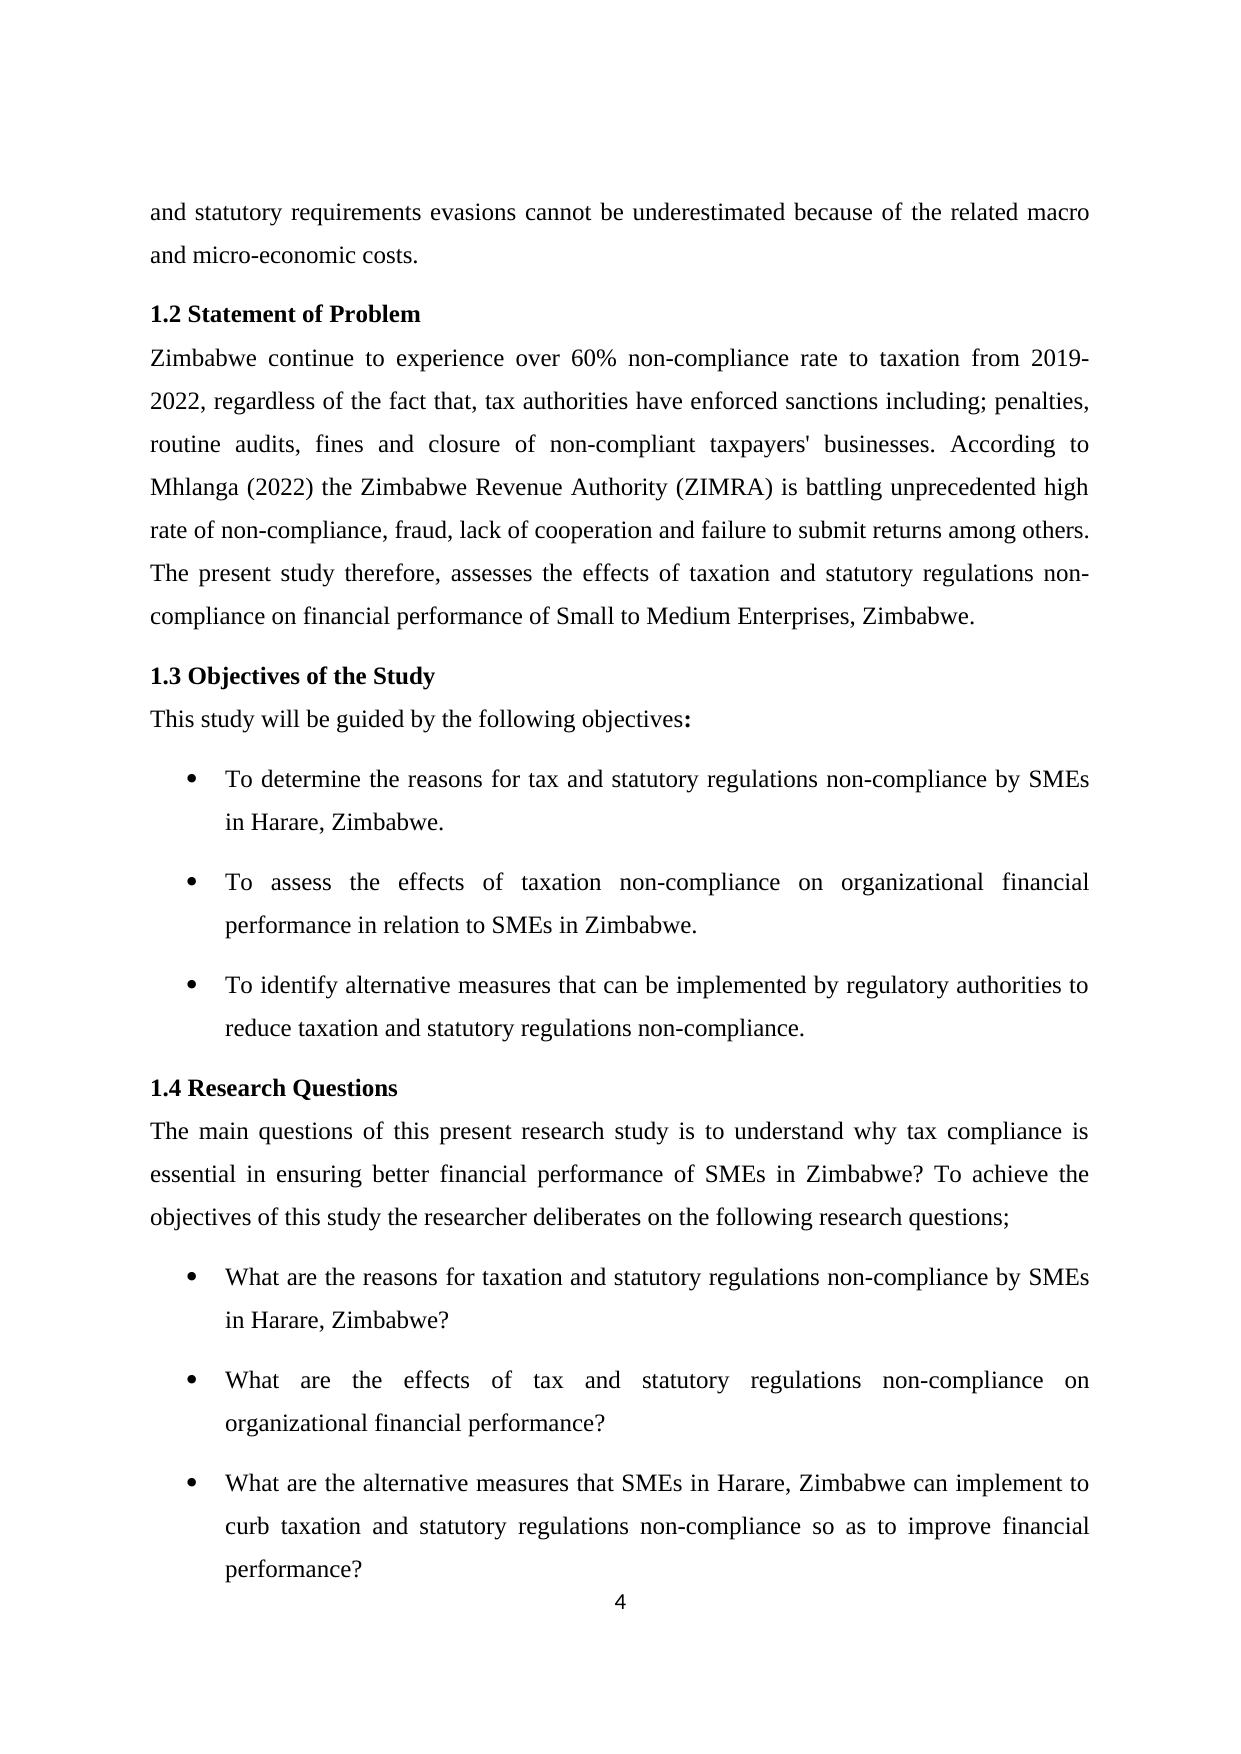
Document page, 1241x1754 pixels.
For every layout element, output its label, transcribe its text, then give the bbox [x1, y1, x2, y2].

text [150, 197, 1090, 268]
text Zimbabwe continue to experience over 60% non-compliance rate to taxation from 2019-2022, regardless of the fact that, tax authorities have enforced sanctions including; penalties, routine audits, fines and closure of non-compliant taxpayers' businesses. According to Mhlanga (2022) the Zimbabwe Revenue Authority (ZIMRA) is battling unprecedented high rate of non-compliance, fraud, lack of cooperation and failure to submit returns among others. The present study therefore, assesses the effects of taxation and statutory regulations non-compliance on financial performance of Small to Medium Enterprises, Zimbabwe. [150, 343, 1090, 630]
text 1.4 Research Questions [150, 1073, 1090, 1102]
text 1.3 Objectives of the Study [150, 661, 1090, 690]
list To assess the effects of taxation non-compliance on organizational financial performance in relation to SMEs in Zimbabwe. [187, 867, 1090, 939]
list What are the effects of tax and statutory regulations non-compliance on organizational financial performance? [187, 1365, 1090, 1437]
list To identify alternative measures that can be implemented by regulatory authorities to reduce taxation and statutory regulations non-compliance. [187, 970, 1090, 1042]
list What are the alternative measures that SMEs in Harare, Zimbabwe can implement to curb taxation and statutory regulations non-compliance so as to improve financial performance? [187, 1468, 1090, 1583]
list To determine the reasons for tax and statutory regulations non-compliance by SMEs in Harare, Zimbabwe. [187, 764, 1090, 836]
text This study will be guided by the following objectives: [150, 704, 1090, 733]
text 1.2 Statement of Problem [150, 299, 1090, 328]
list What are the reasons for taxation and statutory regulations non-compliance by SMEs in Harare, Zimbabwe? [187, 1262, 1090, 1334]
text The main questions of this present research study is to understand why tax compliance is essential in ensuring better financial performance of SMEs in Zimbabwe? To achieve the objectives of this study the researcher deliberates on the following research questions; [150, 1116, 1090, 1231]
